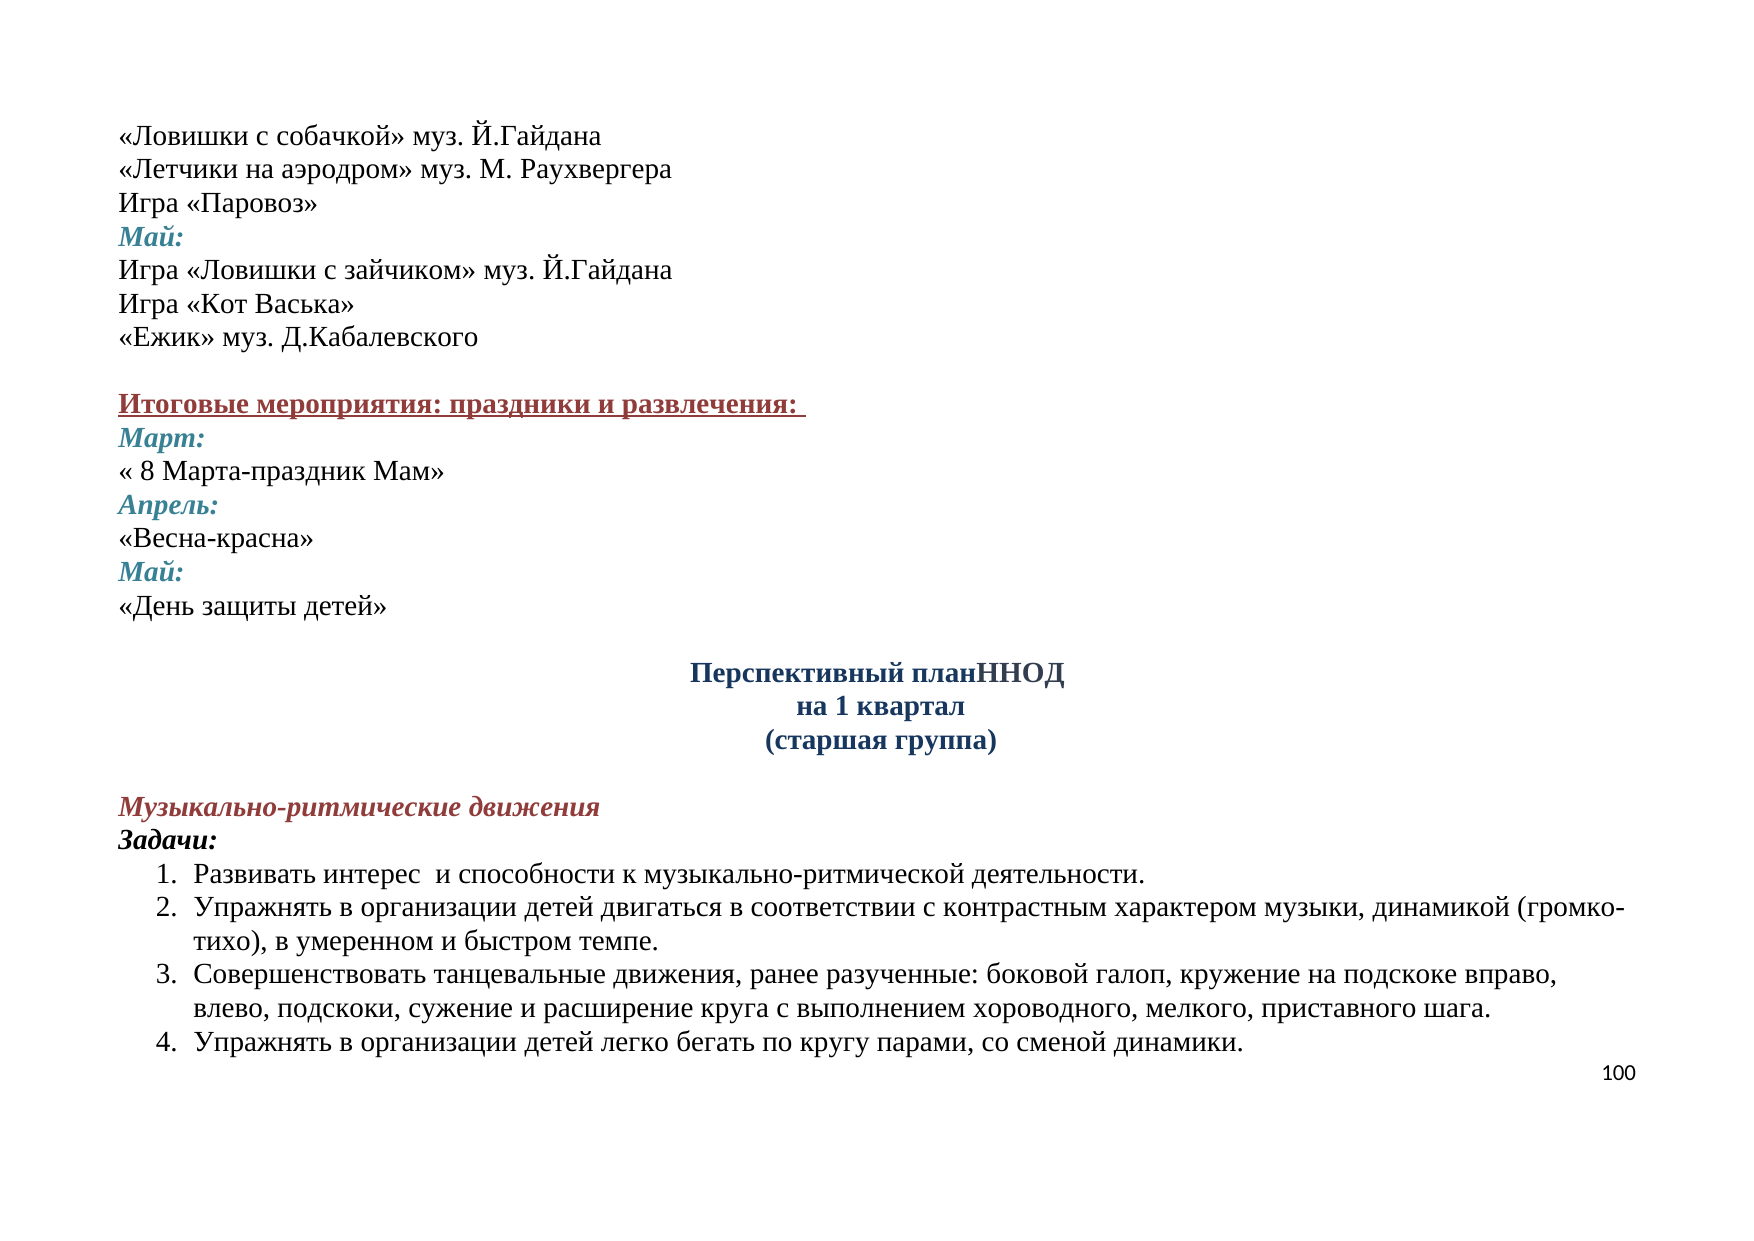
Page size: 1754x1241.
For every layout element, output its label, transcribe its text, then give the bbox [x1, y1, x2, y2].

text Итоговые мероприятия: праздники и развлечения: [118, 386, 1636, 420]
list Упражнять в организации детей легко бегать по кругу парами, со сменой динамики. [156, 1024, 1636, 1057]
text Май: [118, 219, 1636, 252]
list Совершенствовать танцевальные движения, ранее разученные: боковой галоп, кружение на подскоке вправо, влево, подскоки, сужение и расширение круга с выполнением хороводного, мелкого, приставного шага. [156, 957, 1636, 1024]
text Игра «Паровоз» [118, 185, 1636, 219]
text Игра «Кот Васька» [118, 286, 1636, 319]
list Упражнять в организации детей двигаться в соответствии с контрастным характером музыки, динамикой (громко-тихо), в умеренном и быстром темпе. [156, 889, 1636, 957]
list Развивать интерес и способности к музыкально-ритмической деятельности. [156, 856, 1636, 889]
text Май: [118, 554, 1636, 588]
text Музыкально-ритмические движения [118, 789, 1636, 822]
text «Ежик» муз. Д.Кабалевского [118, 319, 1636, 353]
text «День защиты детей» [118, 588, 1636, 621]
text Перспективный планННОД [118, 655, 1636, 688]
text Апрель: [118, 487, 1636, 521]
text Задачи: [118, 822, 1636, 856]
text Март: [118, 420, 1636, 453]
text «Ловишки с собачкой» муз. Й.Гайдана [118, 118, 1636, 152]
text на 1 квартал [118, 688, 1636, 722]
text « 8 Марта-праздник Мам» [118, 453, 1636, 487]
text «Весна-красна» [118, 521, 1636, 554]
text (старшая группа) [118, 722, 1636, 755]
text «Летчики на аэродром» муз. М. Раухвергера [118, 152, 1636, 185]
text Игра «Ловишки с зайчиком» муз. Й.Гайдана [118, 252, 1636, 286]
